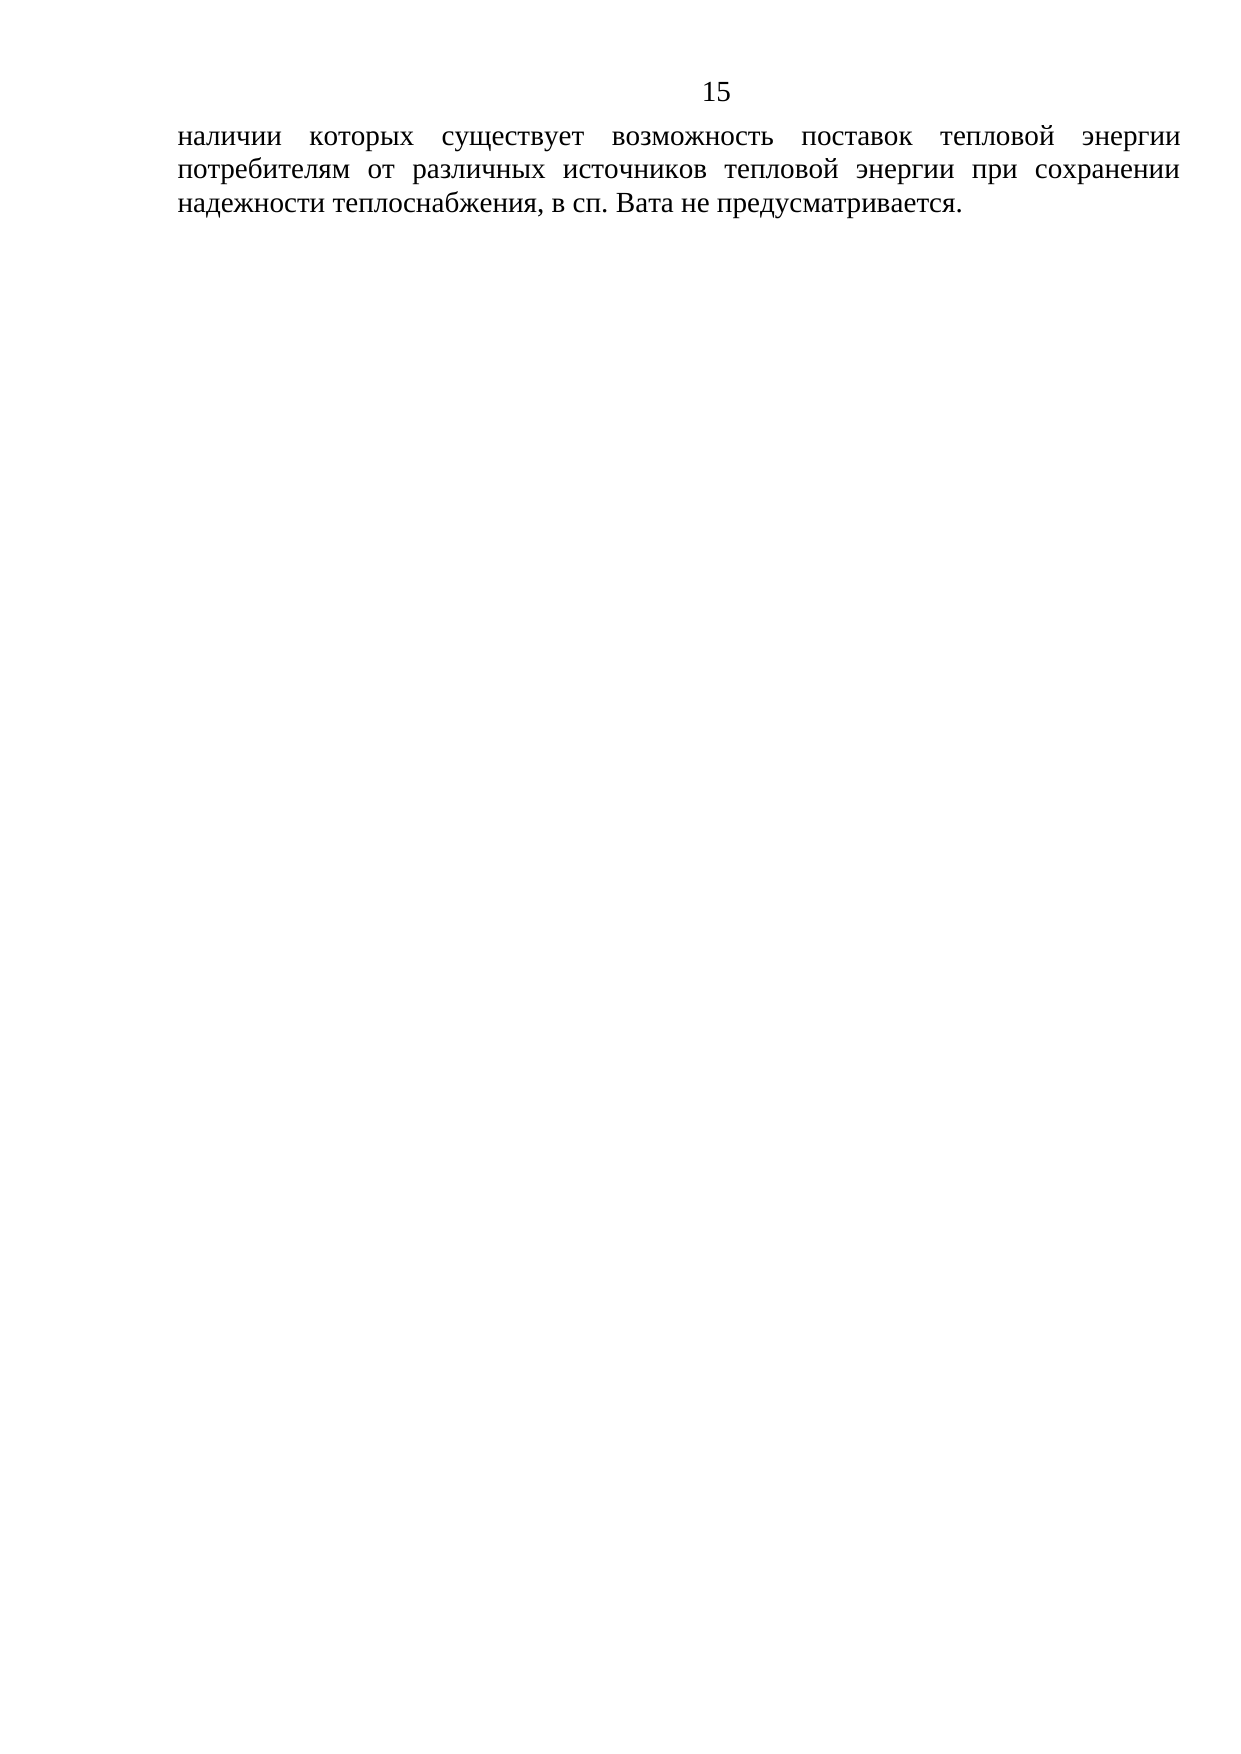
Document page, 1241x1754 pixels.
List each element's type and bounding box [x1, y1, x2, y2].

text [177, 118, 1181, 219]
